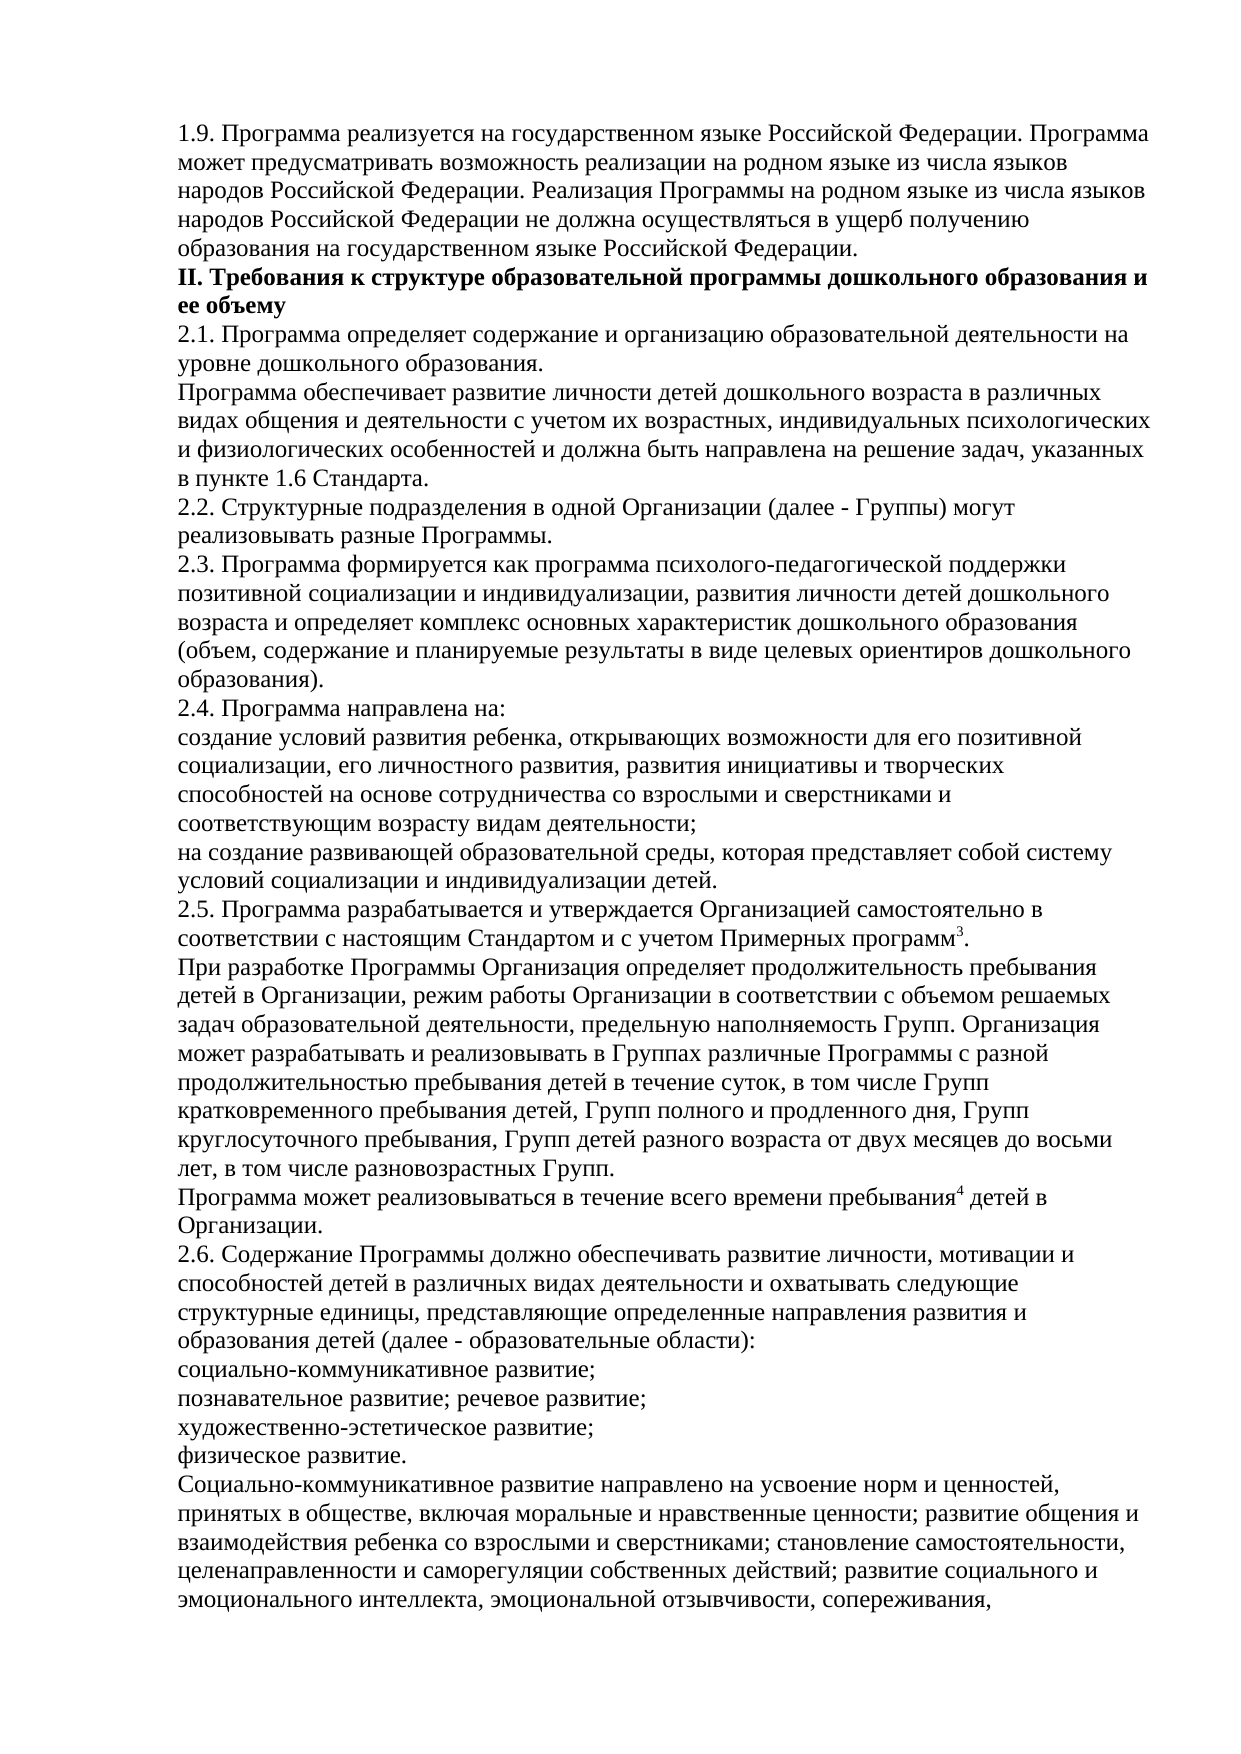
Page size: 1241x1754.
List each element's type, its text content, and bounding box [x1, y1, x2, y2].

text на создание развивающей образовательной среды, которая представляет собой систему условий социализации и индивидуализации детей. [177, 837, 1152, 894]
text физическое развитие. [177, 1441, 1152, 1469]
text 2.6. Содержание Программы должно обеспечивать развитие личности, мотивации и способностей детей в различных видах деятельности и охватывать следующие структурные единицы, представляющие определенные направления развития и образования детей (далее - образовательные области): [177, 1239, 1152, 1354]
text 2.2. Структурные подразделения в одной Организации (далее - Группы) могут реализовывать разные Программы. [177, 492, 1152, 549]
text создание условий развития ребенка, открывающих возможности для его позитивной социализации, его личностного развития, развития инициативы и творческих способностей на основе сотрудничества со взрослыми и сверстниками и соответствующим возрасту видам деятельности; [177, 722, 1152, 837]
text II. Требования к структуре образовательной программы дошкольного образования и ее объему [177, 262, 1152, 319]
text При разработке Программы Организация определяет продолжительность пребывания детей в Организации, режим работы Организации в соответствии с объемом решаемых задач образовательной деятельности, предельную наполняемость Групп. Организация может разрабатывать и реализовывать в Группах различные Программы с разной продолжительностью пребывания детей в течение суток, в том числе Групп кратковременного пребывания детей, Групп полного и продленного дня, Групп круглосуточного пребывания, Групп детей разного возраста от двух месяцев до восьми лет, в том числе разновозрастных Групп. [177, 952, 1152, 1182]
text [177, 1469, 1152, 1613]
text 1.9. Программа реализуется на государственном языке Российской Федерации. Программа может предусматривать возможность реализации на родном языке из числа языков народов Российской Федерации. Реализация Программы на родном языке из числа языков народов Российской Федерации не должна осуществляться в ущерб получению образования на государственном языке Российской Федерации. [177, 118, 1152, 262]
text 2.3. Программа формируется как программа психолого-педагогической поддержки позитивной социализации и индивидуализации, развития личности детей дошкольного возраста и определяет комплекс основных характеристик дошкольного образования (объем, содержание и планируемые результаты в виде целевых ориентиров дошкольного образования). [177, 549, 1152, 693]
text Программа может реализовываться в течение всего времени пребывания4 детей в Организации. [177, 1182, 1152, 1239]
text 2.1. Программа определяет содержание и организацию образовательной деятельности на уровне дошкольного образования. [177, 319, 1152, 377]
text социально-коммуникативное развитие; [177, 1354, 1152, 1383]
text 2.5. Программа разрабатывается и утверждается Организацией самостоятельно в соответствии с настоящим Стандартом и с учетом Примерных программ3. [177, 894, 1152, 952]
text познавательное развитие; речевое развитие; [177, 1383, 1152, 1412]
text художественно-эстетическое развитие; [177, 1412, 1152, 1441]
text 2.4. Программа направлена на: [177, 693, 1152, 722]
text Программа обеспечивает развитие личности детей дошкольного возраста в различных видах общения и деятельности с учетом их возрастных, индивидуальных психологических и физиологических особенностей и должна быть направлена на решение задач, указанных в пункте 1.6 Стандарта. [177, 377, 1152, 492]
